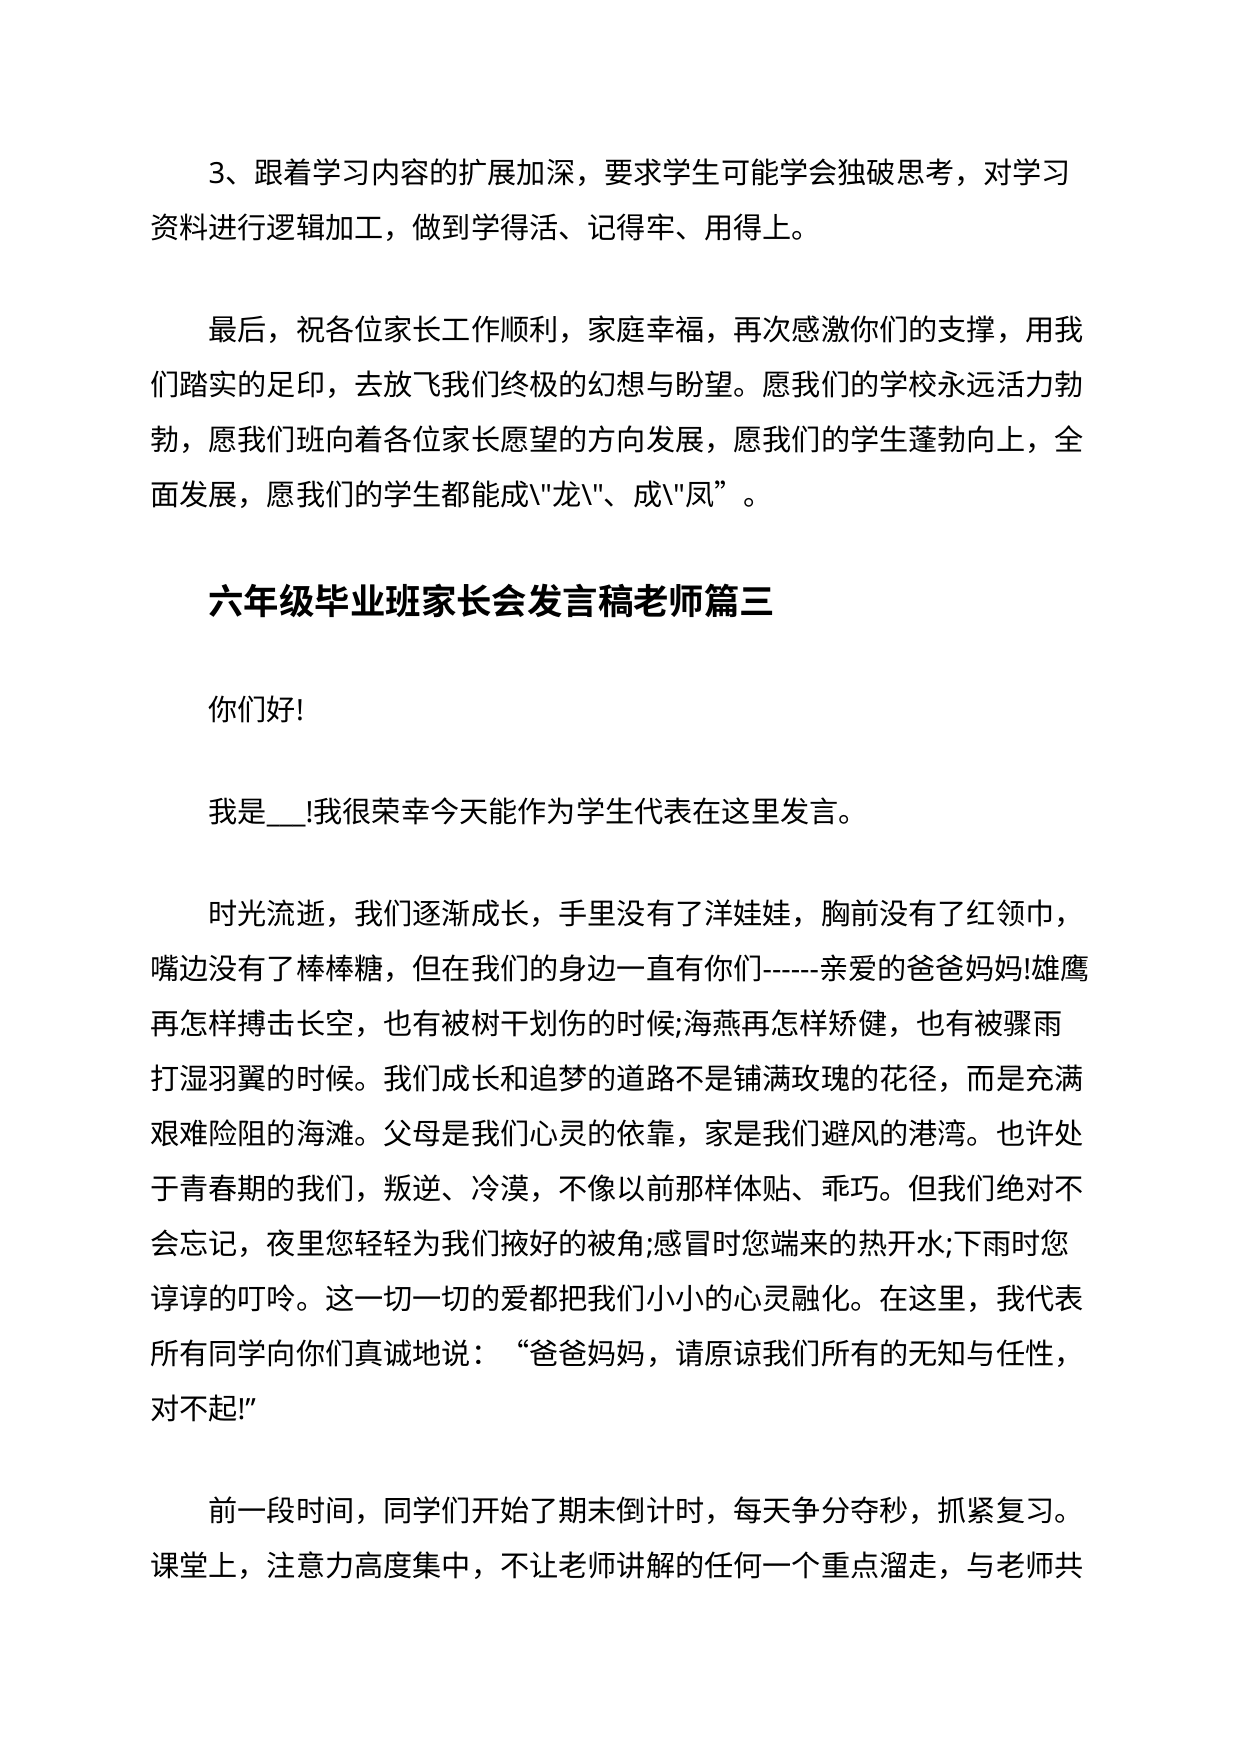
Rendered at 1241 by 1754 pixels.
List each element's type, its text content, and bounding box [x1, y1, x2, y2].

text 你们好! [150, 687, 1090, 729]
text 最后，祝各位家长工作顺利，家庭幸福，再次感激你们的支撑，用我们踏实的足印，去放飞我们终极的幻想与盼望。愿我们的学校永远活力勃勃，愿我们班向着各位家长愿望的方向发展，愿我们的学生蓬勃向上，全面发展，愿我们的学生都能成\"龙\"、成\"凤”。 [150, 307, 1090, 514]
text 六年级毕业班家长会发言稿老师篇三 [150, 573, 1090, 625]
text 时光流逝，我们逐渐成长，手里没有了洋娃娃，胸前没有了红领巾，嘴边没有了棒棒糖，但在我们的身边一直有你们------亲爱的爸爸妈妈!雄鹰再怎样搏击长空，也有被树干划伤的时候;海燕再怎样矫健，也有被骤雨打湿羽翼的时候。我们成长和追梦的道路不是铺满玫瑰的花径，而是充满艰难险阻的海滩。父母是我们心灵的依靠，家是我们避风的港湾。也许处于青春期的我们，叛逆、冷漠，不像以前那样体贴、乖巧。但我们绝对不会忘记，夜里您轻轻为我们掖好的被角;感冒时您端来的热开水;下雨时您谆谆的叮呤。这一切一切的爱都把我们小小的心灵融化。在这里，我代表所有同学向你们真诚地说：“爸爸妈妈，请原谅我们所有的无知与任性，对不起!” [150, 891, 1090, 1428]
text 我是___!我很荣幸今天能作为学生代表在这里发言。 [150, 789, 1090, 831]
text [150, 1487, 1090, 1584]
text 3、跟着学习内容的扩展加深，要求学生可能学会独破思考，对学习资料进行逻辑加工，做到学得活、记得牢、用得上。 [150, 150, 1090, 247]
